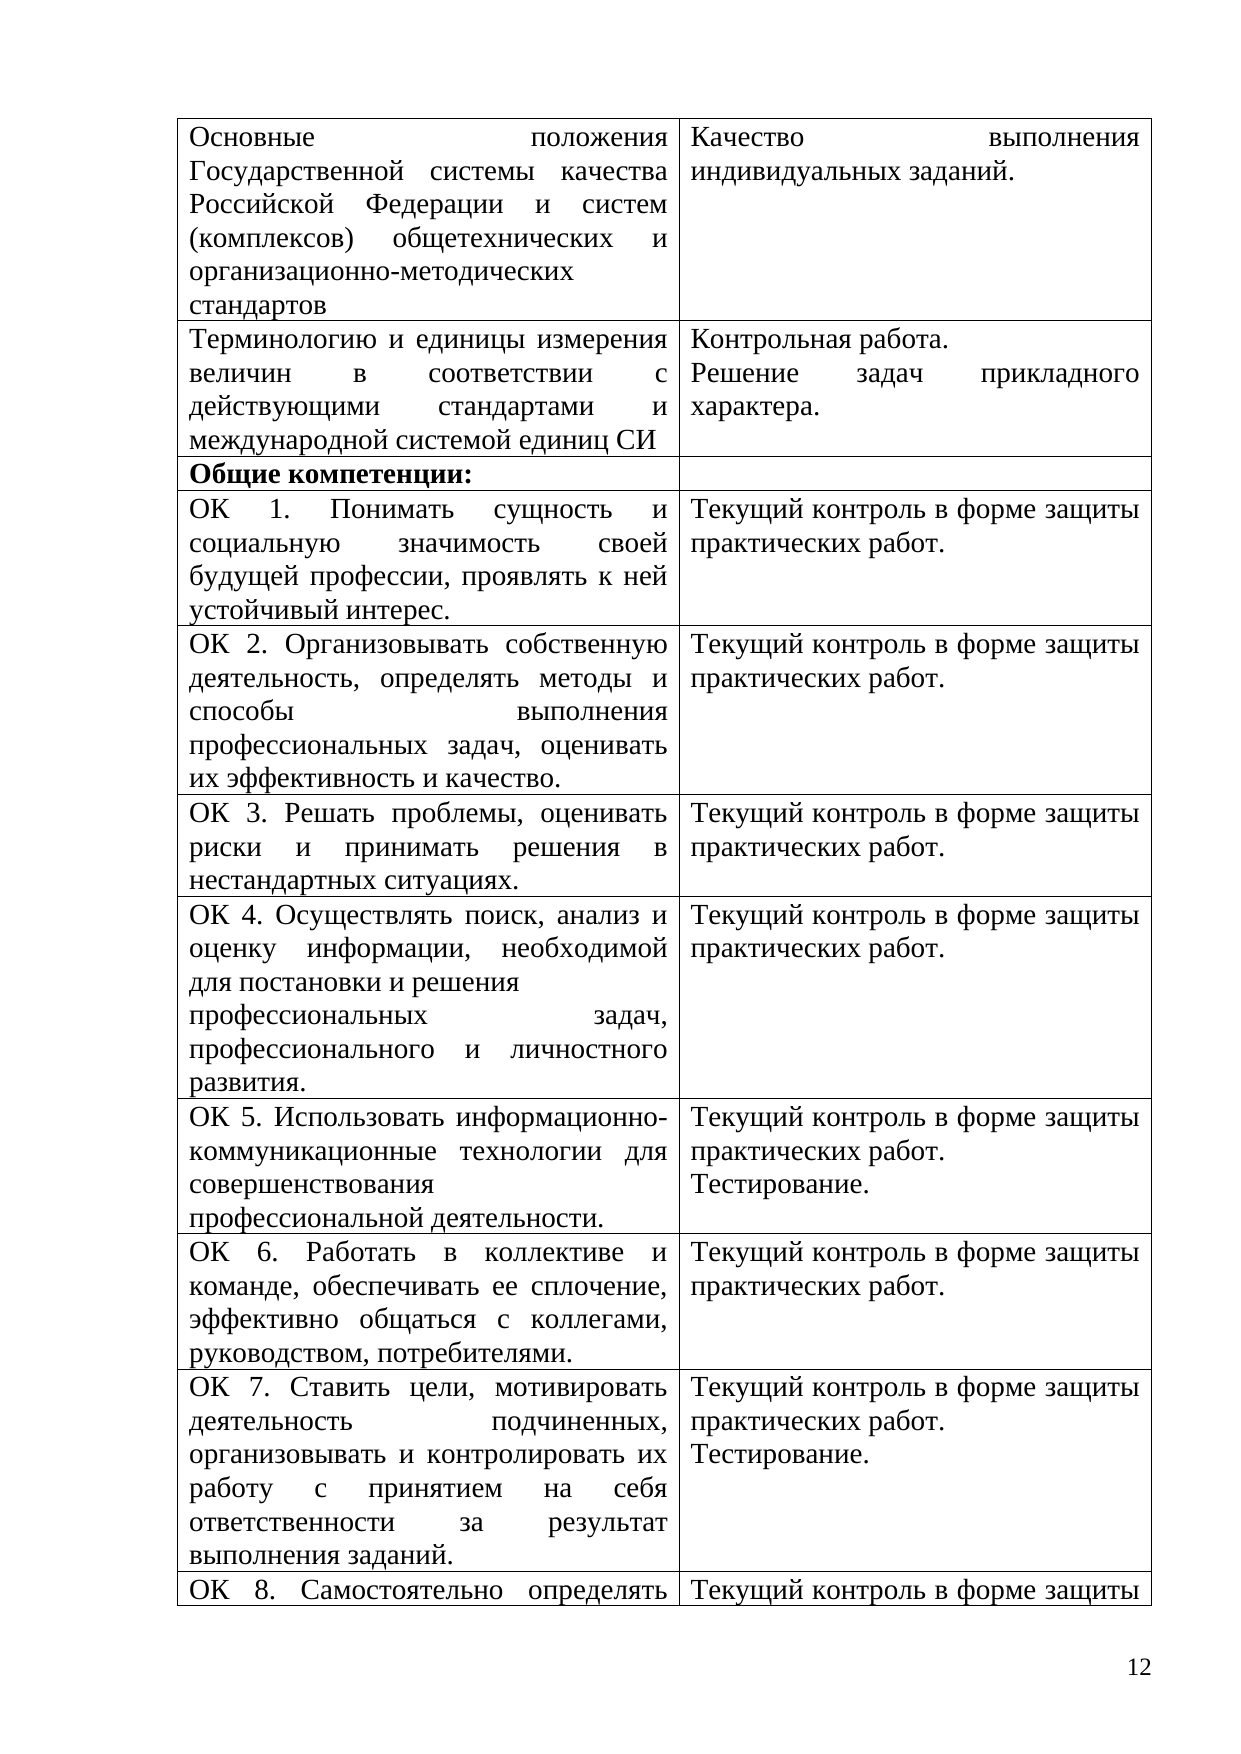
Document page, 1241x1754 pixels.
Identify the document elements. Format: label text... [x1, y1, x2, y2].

table_cell Терминологию и единицы измерения величин в соответствии с действующими стандартами и международной системой единиц СИ [178, 321, 679, 456]
table_cell Текущий контроль в форме защиты практических работ. [680, 1234, 1151, 1368]
table_cell Общие компетенции: [178, 457, 679, 490]
table_cell ОК 6. Работать в коллективе и команде, обеспечивать ее сплочение, эффективно общаться с коллегами, руководством, потребителями. [178, 1234, 679, 1368]
table_cell Текущий контроль в форме защиты практических работ. Тестирование. [680, 1370, 1151, 1571]
table_cell Текущий контроль в форме защиты практических работ. [680, 491, 1151, 625]
table_cell Контрольная работа. Решение задач прикладного характера. [680, 321, 1151, 456]
table_cell ОК 2. Организовывать собственную деятельность, определять методы и способы выполнения профессиональных задач, оценивать их эффективность и качество. [178, 626, 679, 794]
table_cell ОК 1. Понимать сущность и социальную значимость своей будущей профессии, проявлять к ней устойчивый интерес. [178, 491, 679, 625]
table_cell Качество выполнения индивидуальных заданий. [680, 119, 1151, 320]
table_cell ОК 5. Использовать информационно-коммуникационные технологии для совершенствования профессиональной деятельности. [178, 1099, 679, 1233]
table_cell Текущий контроль в форме защиты практических работ. [680, 897, 1151, 1098]
table_cell ОК 3. Решать проблемы, оценивать риски и принимать решения в нестандартных ситуациях. [178, 795, 679, 896]
table_cell Текущий контроль в форме защиты практических работ. [680, 626, 1151, 794]
table_cell Текущий контроль в форме защиты практических работ. [680, 795, 1151, 896]
table_cell Текущий контроль в форме защиты практических работ. Тестирование. [680, 1099, 1151, 1233]
table_cell [680, 457, 1151, 490]
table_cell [680, 1572, 1151, 1605]
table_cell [178, 1572, 679, 1605]
table_cell ОК 7. Ставить цели, мотивировать деятельность подчиненных, организовывать и контролировать их работу с принятием на себя ответственности за результат выполнения заданий. [178, 1370, 679, 1571]
table_cell Основные положения Государственной системы качества Российской Федерации и систем (комплексов) общетехнических и организационно-методических стандартов [178, 119, 679, 320]
table_cell ОК 4. Осуществлять поиск, анализ и оценку информации, необходимой для постановки и решения профессиональных задач, профессионального и личностного развития. [178, 897, 679, 1098]
